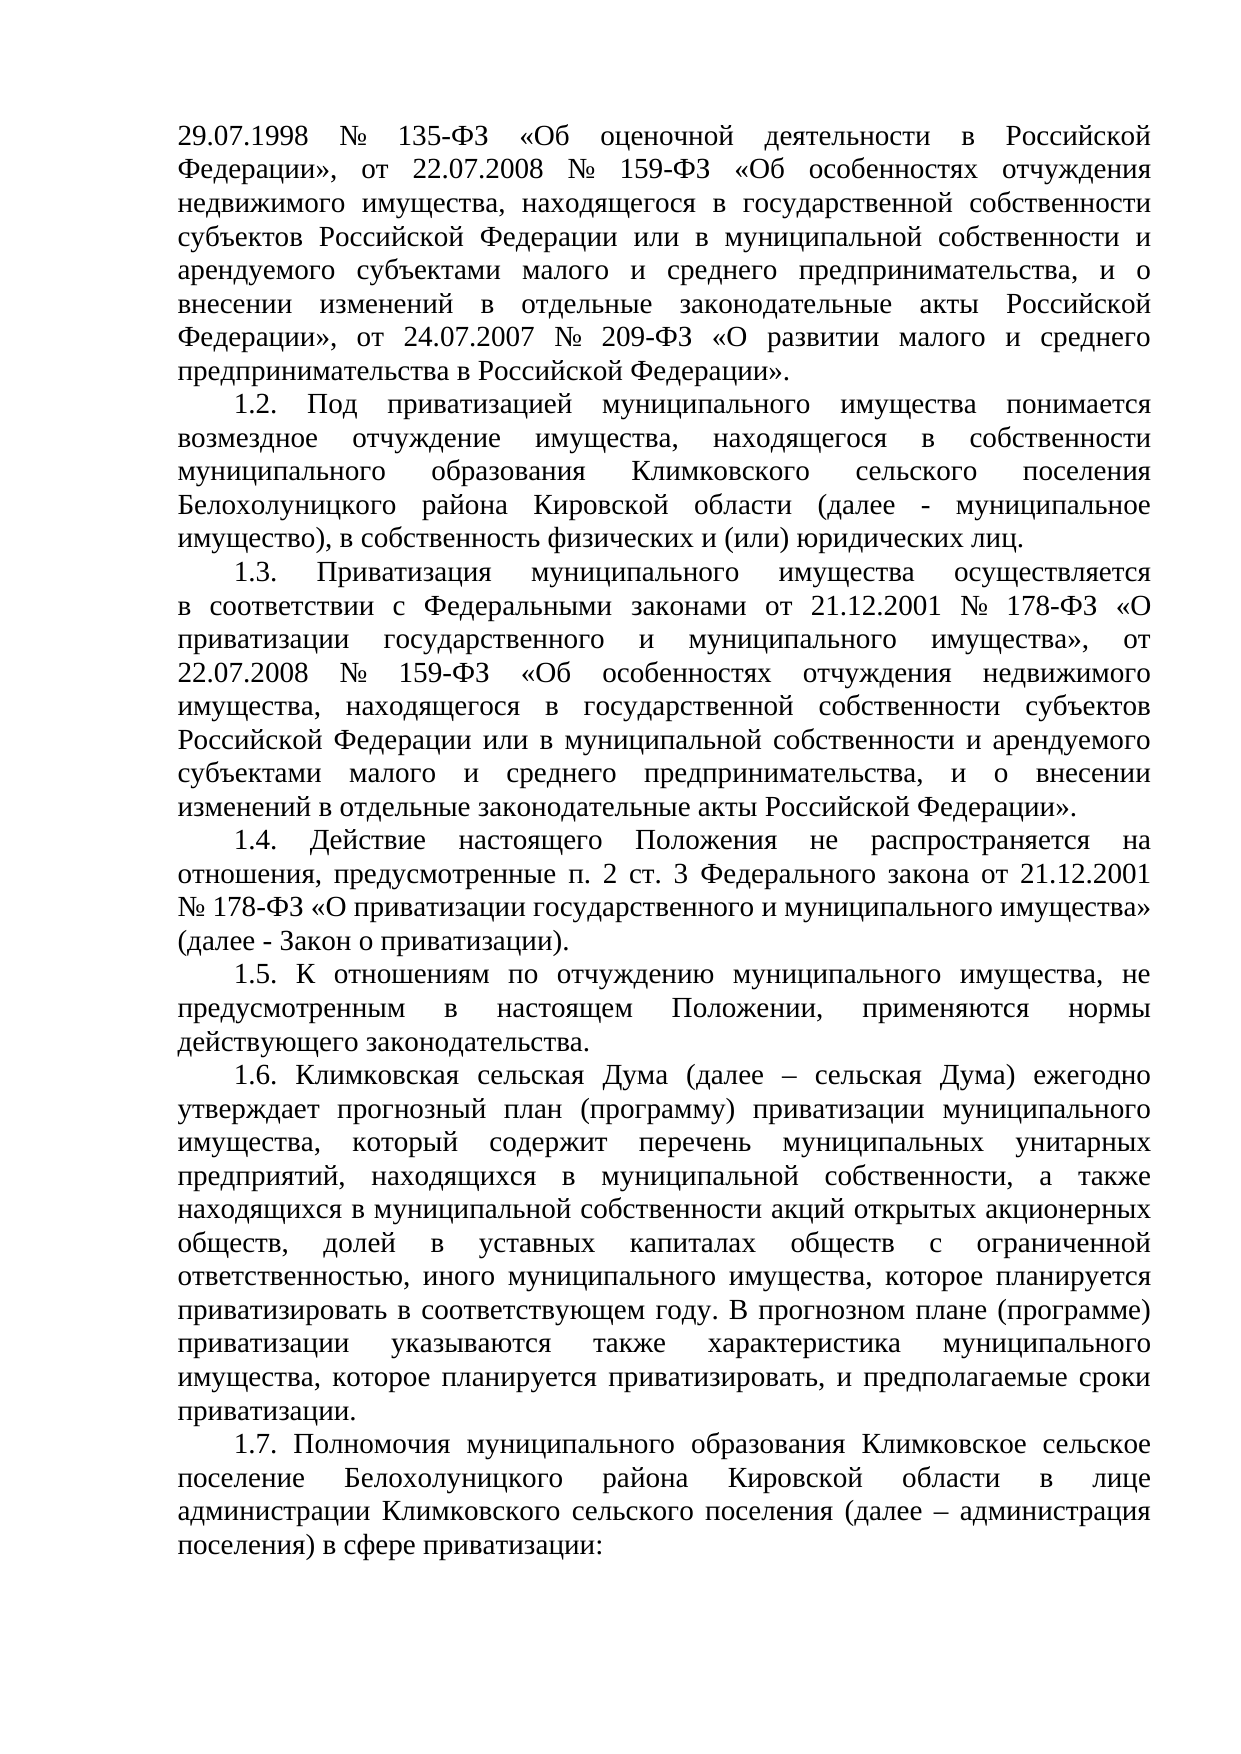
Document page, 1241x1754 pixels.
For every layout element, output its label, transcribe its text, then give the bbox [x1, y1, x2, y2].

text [177, 118, 1152, 386]
text 1.7. Полномочия муниципального образования Климковское сельское поселение Белохолуницкого района Кировской области в лице администрации Климковского сельского поселения (далее – администрация поселения) в сфере приватизации: [177, 1426, 1152, 1560]
text 1.5. К отношениям по отчуждению муниципального имущества, не предусмотренным в настоящем Положении, применяются нормы действующего законодательства. [177, 957, 1152, 1057]
text 1.2. Под приватизацией муниципального имущества понимается возмездное отчуждение имущества, находящегося в собственности муниципального образования Климковского сельского поселения Белохолуницкого района Кировской области (далее - муниципальное имущество), в собственность физических и (или) юридических лиц. [177, 386, 1152, 554]
text 1.4. Действие настоящего Положения не распространяется на отношения, предусмотренные п. 2 ст. 3 Федерального закона от 21.12.2001 № 178-ФЗ «О приватизации государственного и муниципального имущества» (далее - Закон о приватизации). [177, 822, 1152, 957]
text 1.6. Климковская сельская Дума (далее – сельская Дума) ежегодно утверждает прогнозный план (программу) приватизации муниципального имущества, который содержит перечень муниципальных унитарных предприятий, находящихся в муниципальной собственности, а также находящихся в муниципальной собственности акций открытых акционерных обществ, долей в уставных капиталах обществ с ограниченной ответственностью, иного муниципального имущества, которое планируется приватизировать в соответствующем году. В прогнозном плане (программе) приватизации указываются также характеристика муниципального имущества, которое планируется приватизировать, и предполагаемые сроки приватизации. [177, 1057, 1152, 1426]
text 1.3. Приватизация муниципального имущества осуществляется в соответствии с Федеральными законами от 21.12.2001 № 178-ФЗ «О приватизации государственного и муниципального имущества», от 22.07.2008 № 159-ФЗ «Об особенностях отчуждения недвижимого имущества, находящегося в государственной собственности субъектов Российской Федерации или в муниципальной собственности и арендуемого субъектами малого и среднего предпринимательства, и о внесении изменений в отдельные законодательные акты Российской Федерации». [177, 554, 1152, 822]
